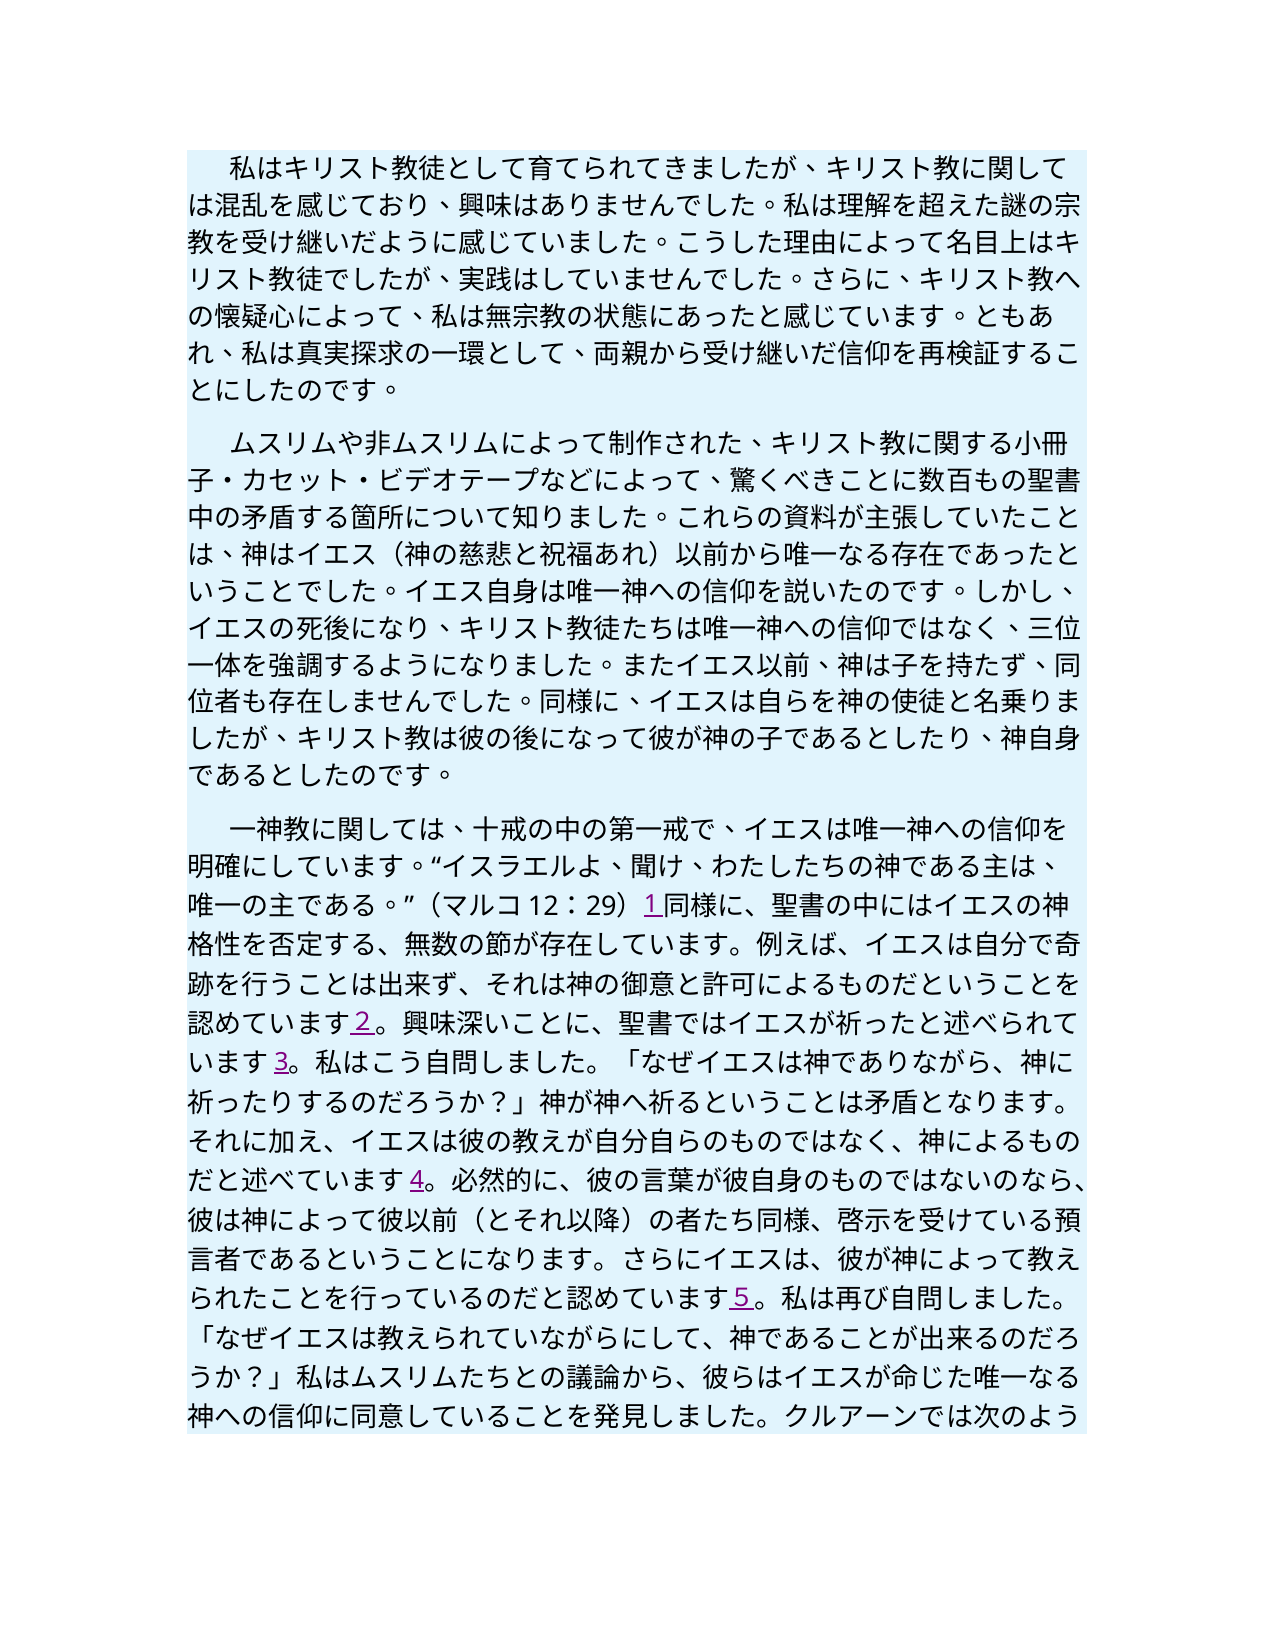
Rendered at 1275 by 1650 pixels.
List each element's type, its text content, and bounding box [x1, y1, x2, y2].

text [187, 810, 1087, 1434]
text ムスリムや非ムスリムによって制作された、キリスト教に関する小冊子・カセット・ビデオテープなどによって、驚くべきことに数百もの聖書中の矛盾する箇所について知りました。これらの資料が主張していたことは、神はイエス（神の慈悲と祝福あれ）以前から唯一なる存在であったということでした。イエス自身は唯一神への信仰を説いたのです。しかし、イエスの死後になり、キリスト教徒たちは唯一神への信仰ではなく、三位一体を強調するようになりました。またイエス以前、神は子を持たず、同位者も存在しませんでした。同様に、イエスは自らを神の使徒と名乗りましたが、キリスト教は彼の後になって彼が神の子であるとしたり、神自身であるとしたのです。 [187, 425, 1087, 793]
text 私はキリスト教徒として育てられてきましたが、キリスト教に関しては混乱を感じており、興味はありませんでした。私は理解を超えた謎の宗教を受け継いだように感じていました。こうした理由によって名目上はキリスト教徒でしたが、実践はしていませんでした。さらに、キリスト教への懐疑心によって、私は無宗教の状態にあったと感じています。ともあれ、私は真実探求の一環として、両親から受け継いだ信仰を再検証することにしたのです。 [187, 150, 1087, 408]
